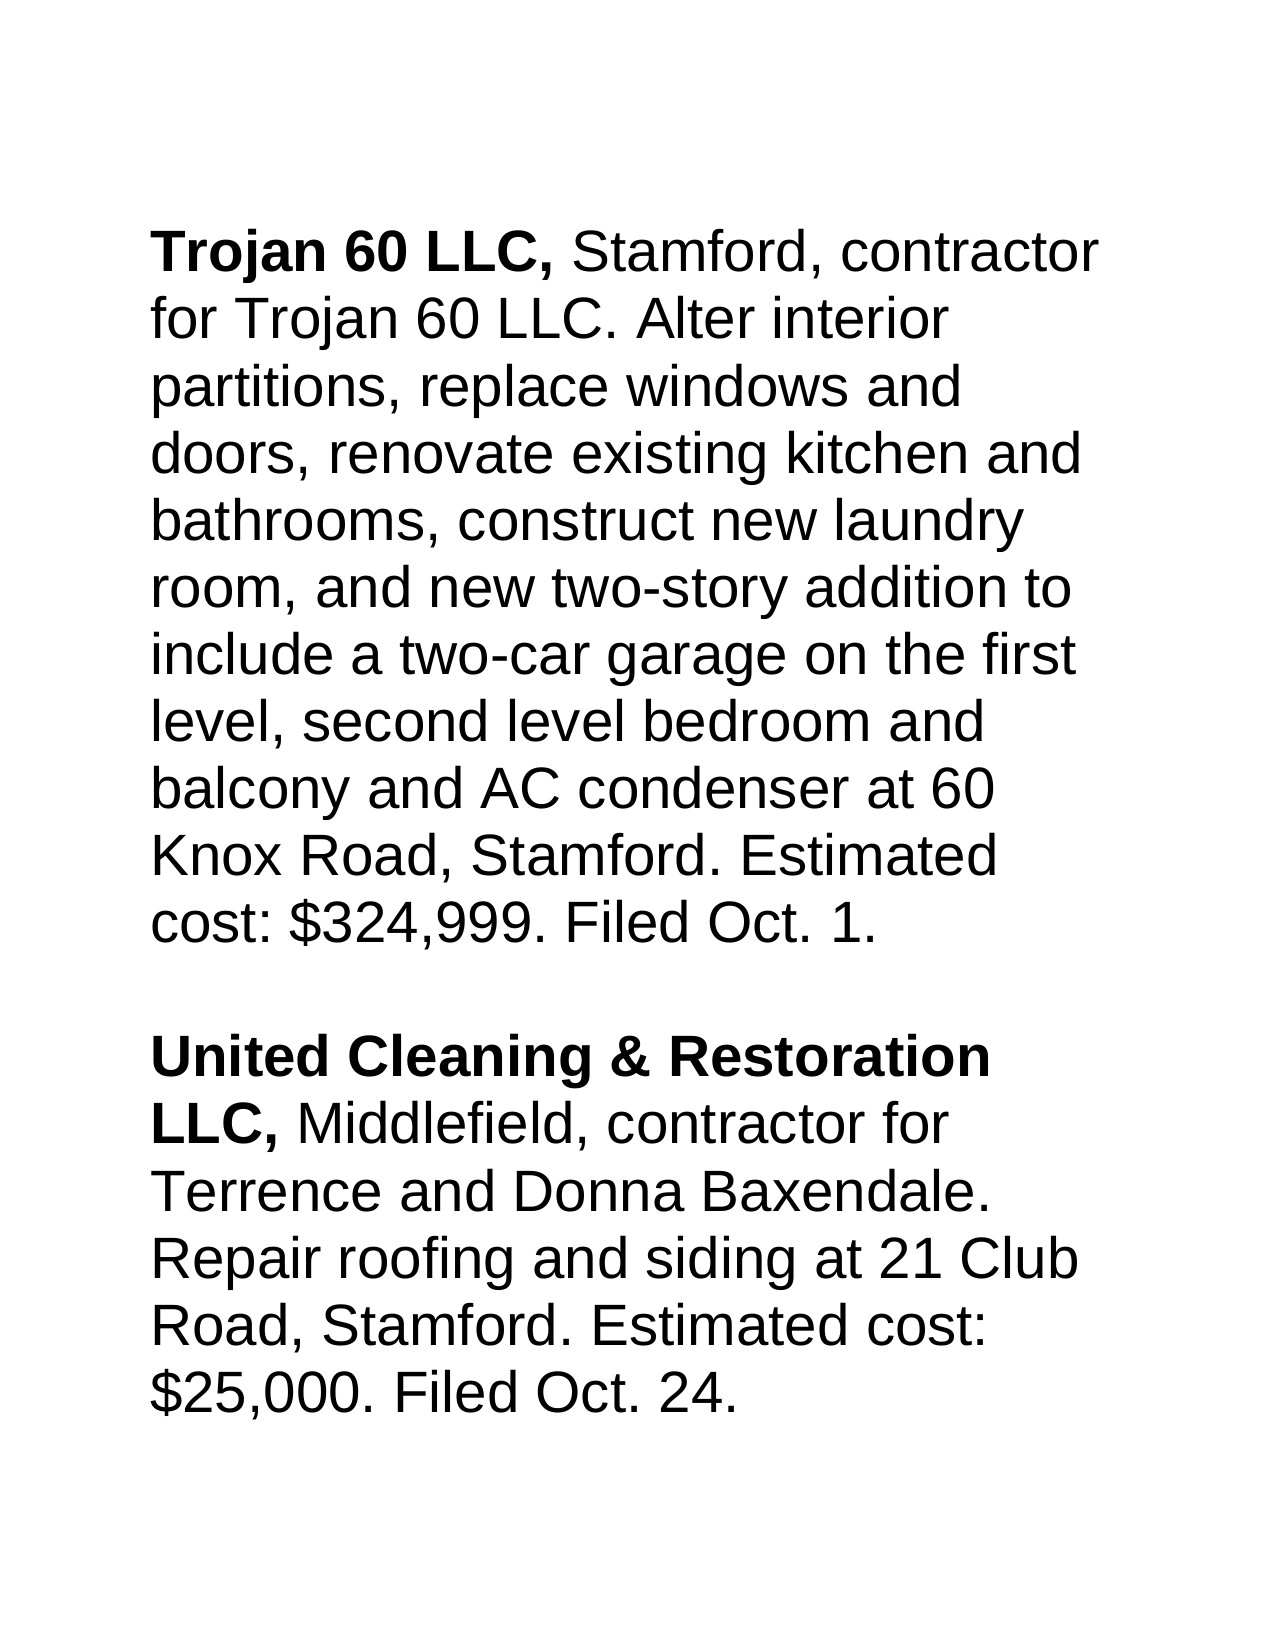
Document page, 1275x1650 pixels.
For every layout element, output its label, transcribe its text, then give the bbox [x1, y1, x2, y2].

text United Cleaning & Restoration LLC, Middlefield, contractor for Terrence and Donna Baxendale. Repair roofing and siding at 21 Club Road, Stamford. Estimated cost: $25,000. Filed Oct. 24. [150, 1022, 1125, 1424]
text Trojan 60 LLC, Stamford, contractor for Trojan 60 LLC. Alter interior partitions, replace windows and doors, renovate existing kitchen and bathrooms, construct new laundry room, and new two-story addition to include a two-car garage on the first level, second level bedroom and balcony and AC condenser at 60 Knox Road, Stamford. Estimated cost: $324,999. Filed Oct. 1. [150, 217, 1125, 955]
